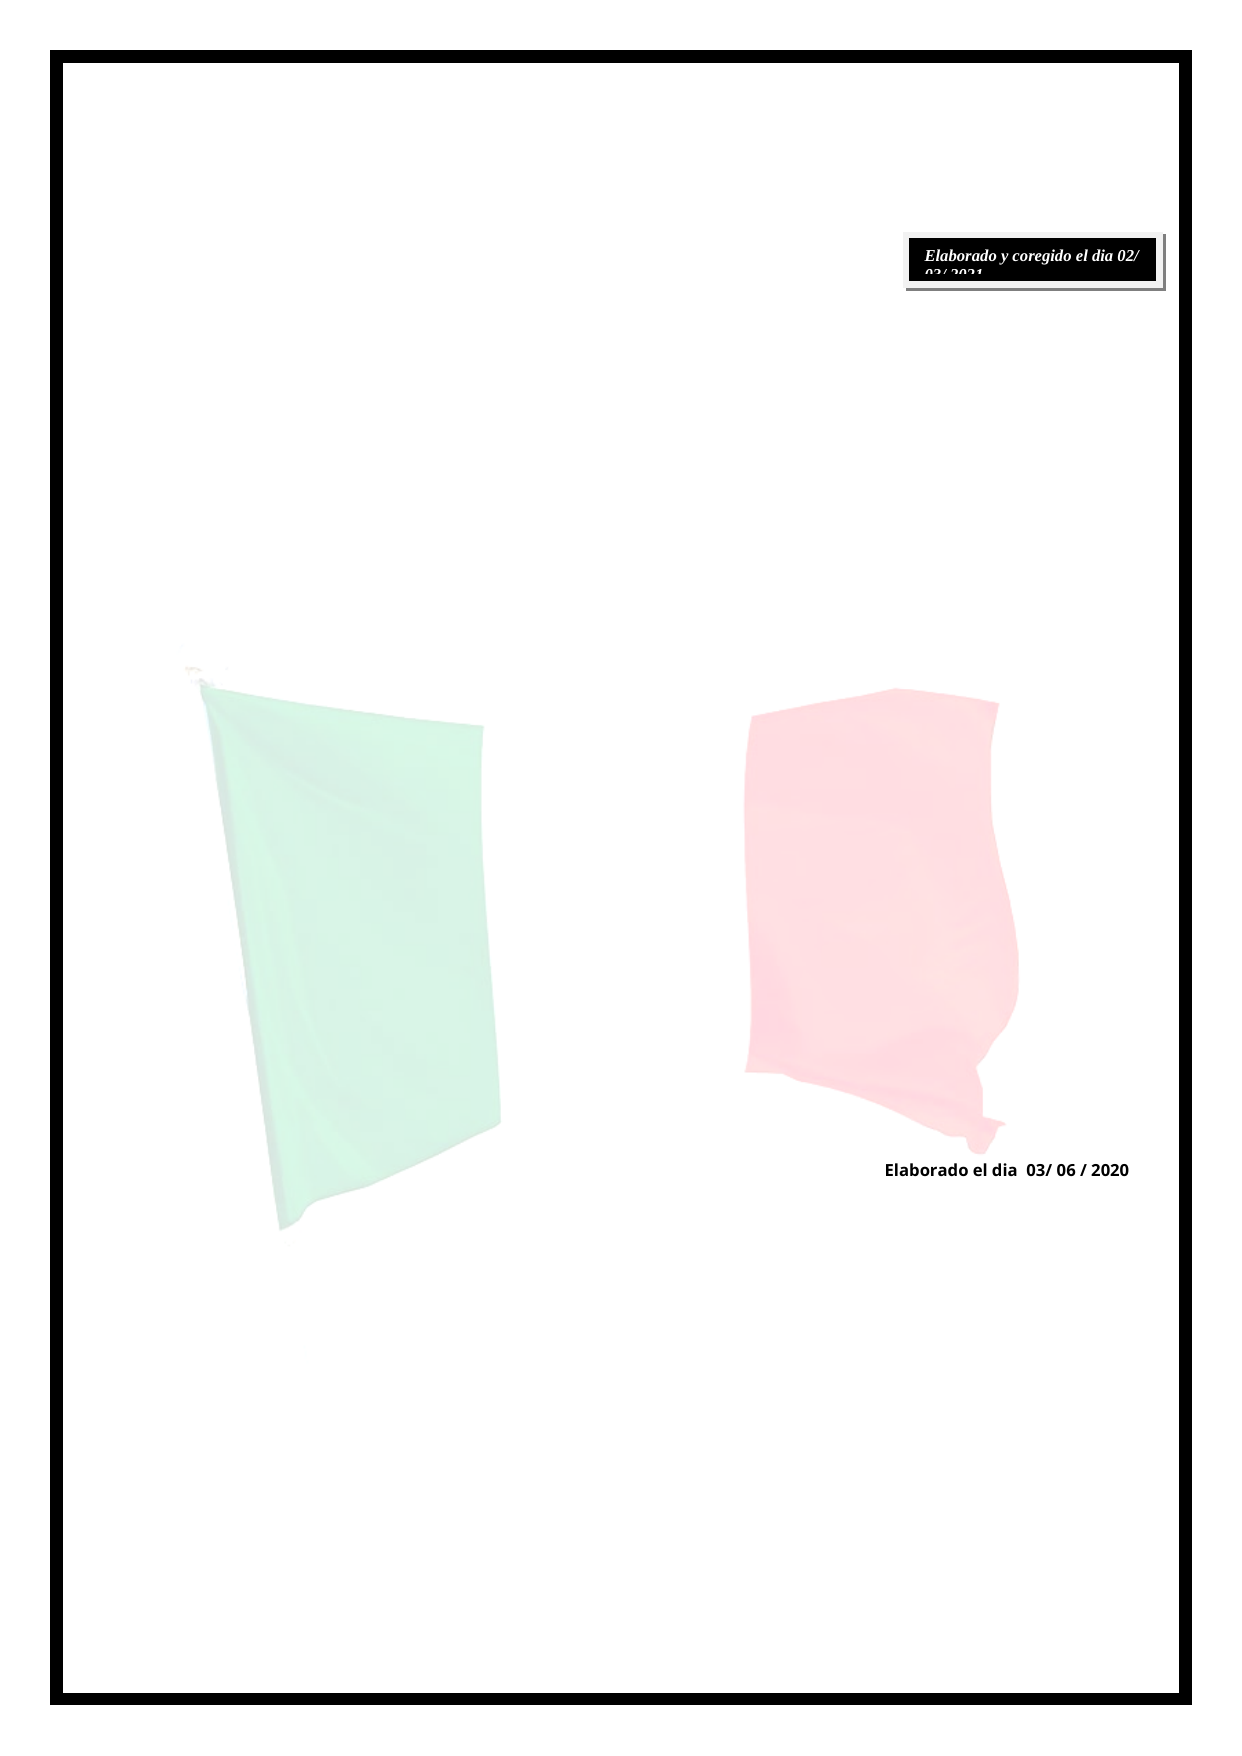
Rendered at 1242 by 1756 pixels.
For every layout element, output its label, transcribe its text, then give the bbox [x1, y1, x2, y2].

text Elaborado el dia 03/ 06 / 2020 [96, 1159, 1129, 1182]
